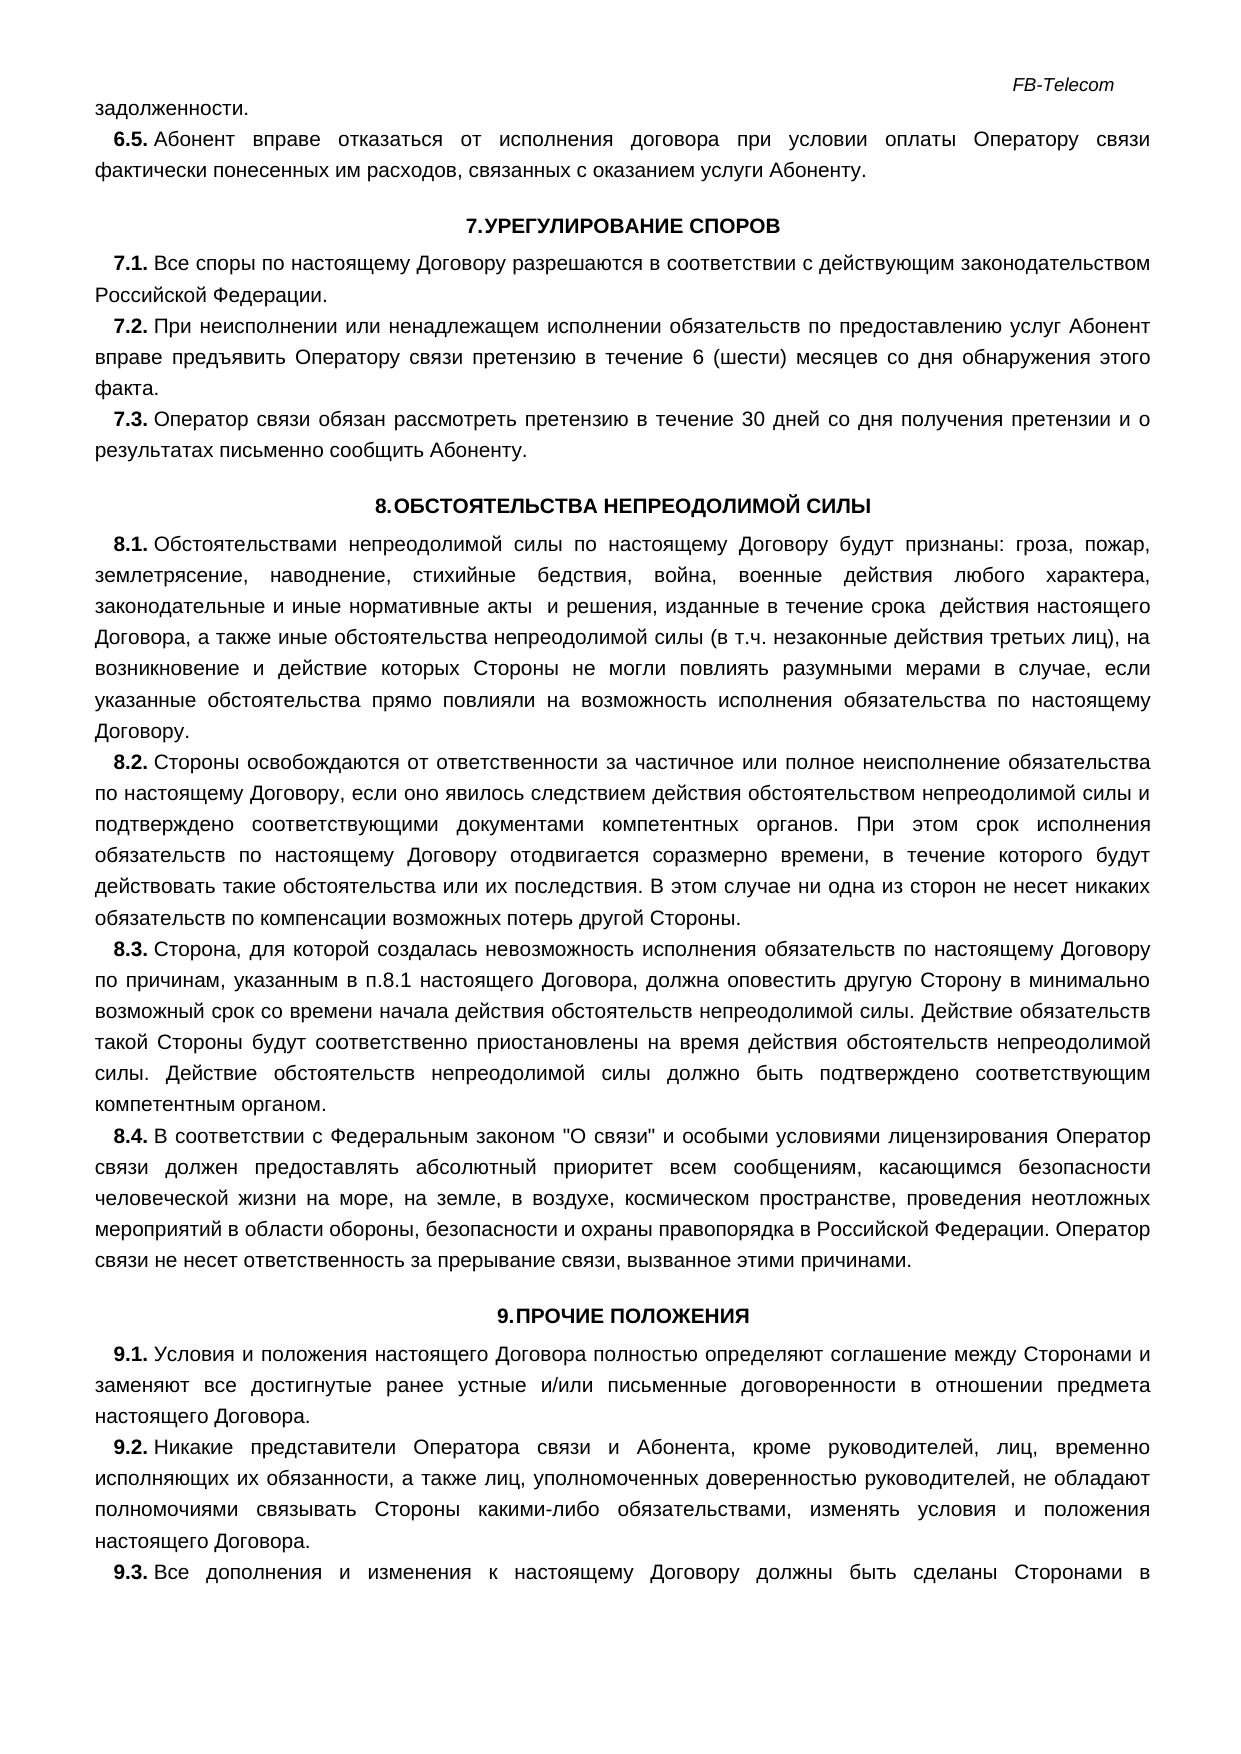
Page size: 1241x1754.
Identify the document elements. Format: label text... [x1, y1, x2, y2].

list Сторона, для которой создалась невозможность исполнения обязательств по настоящему Договору по причинам, указанным в п.8.1 настоящего Договора, должна оповестить другую Сторону в минимально возможный срок со времени начала действия обстоятельств непреодолимой силы. Действие обязательств такой Стороны будут соответственно приостановлены на время действия обстоятельств непреодолимой силы. Действие обстоятельств непреодолимой силы должно быть подтверждено соответствующим компетентным органом. [94, 937, 1152, 1116]
list Обстоятельствами непреодолимой силы по настоящему Договору будут признаны: гроза, пожар, землетрясение, наводнение, стихийные бедствия, война, военные действия любого характера, законодательные и иные нормативные акты и решения, изданные в течение срока действия настоящего Договора, а также иные обстоятельства непреодолимой силы (в т.ч. незаконные действия третьих лиц), на возникновение и действие которых Стороны не могли повлиять разумными мерами в случае, если указанные обстоятельства прямо повлияли на возможность исполнения обязательства по настоящему Договору. [94, 532, 1152, 742]
list Условия и положения настоящего Договора полностью определяют соглашение между Сторонами и заменяют все достигнутые ранее устные и/или письменные договоренности в отношении предмета настоящего Договора. [94, 1342, 1152, 1428]
subtitle ОБСТОЯТЕЛЬСТВА НЕПРЕОДОЛИМОЙ СИЛЫ [94, 494, 1152, 518]
list В соответствии с Федеральным законом "О связи" и особыми условиями лицензирования Оператор связи должен предоставлять абсолютный приоритет всем сообщениям, касающимся безопасности человеческой жизни на море, на земле, в воздухе, космическом пространстве, проведения неотложных мероприятий в области обороны, безопасности и охраны правопорядка в Российской Федерации. Оператор связи не несет ответственность за прерывание связи, вызванное этими причинами. [94, 1123, 1152, 1272]
subtitle ПРОЧИЕ ПОЛОЖЕНИЯ [94, 1304, 1152, 1328]
list Оператор связи обязан рассмотреть претензию в течение 30 дней со дня получения претензии и о результатах письменно сообщить Абоненту. [94, 407, 1152, 462]
subtitle УРЕГУЛИРОВАНИЕ СПОРОВ [94, 214, 1152, 238]
list Стороны освобождаются от ответственности за частичное или полное неисполнение обязательства по настоящему Договору, если оно явилось следствием действия обстоятельством непреодолимой силы и подтверждено соответствующими документами компетентных органов. При этом срок исполнения обязательств по настоящему Договору отодвигается соразмерно времени, в течение которого будут действовать такие обстоятельства или их последствия. В этом случае ни одна из сторон не несет никаких обязательств по компенсации возможных потерь другой Стороны. [94, 750, 1152, 929]
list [94, 95, 1152, 119]
list Никакие представители Оператора связи и Абонента, кроме руководителей, лиц, временно исполняющих их обязанности, а также лиц, уполномоченных доверенностью руководителей, не обладают полномочиями связывать Стороны какими-либо обязательствами, изменять условия и положения настоящего Договора. [94, 1435, 1152, 1552]
list Все споры по настоящему Договору разрешаются в соответствии с действующим законодательством Российской Федерации. [94, 251, 1152, 306]
list При неисполнении или ненадлежащем исполнении обязательств по предоставлению услуг Абонент вправе предъявить Оператору связи претензию в течение 6 (шести) месяцев со дня обнаружения этого факта. [94, 313, 1152, 400]
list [94, 1559, 1152, 1583]
list Абонент вправе отказаться от исполнения договора при условии оплаты Оператору связи фактически понесенных им расходов, связанных с оказанием услуги Абоненту. [94, 127, 1152, 182]
